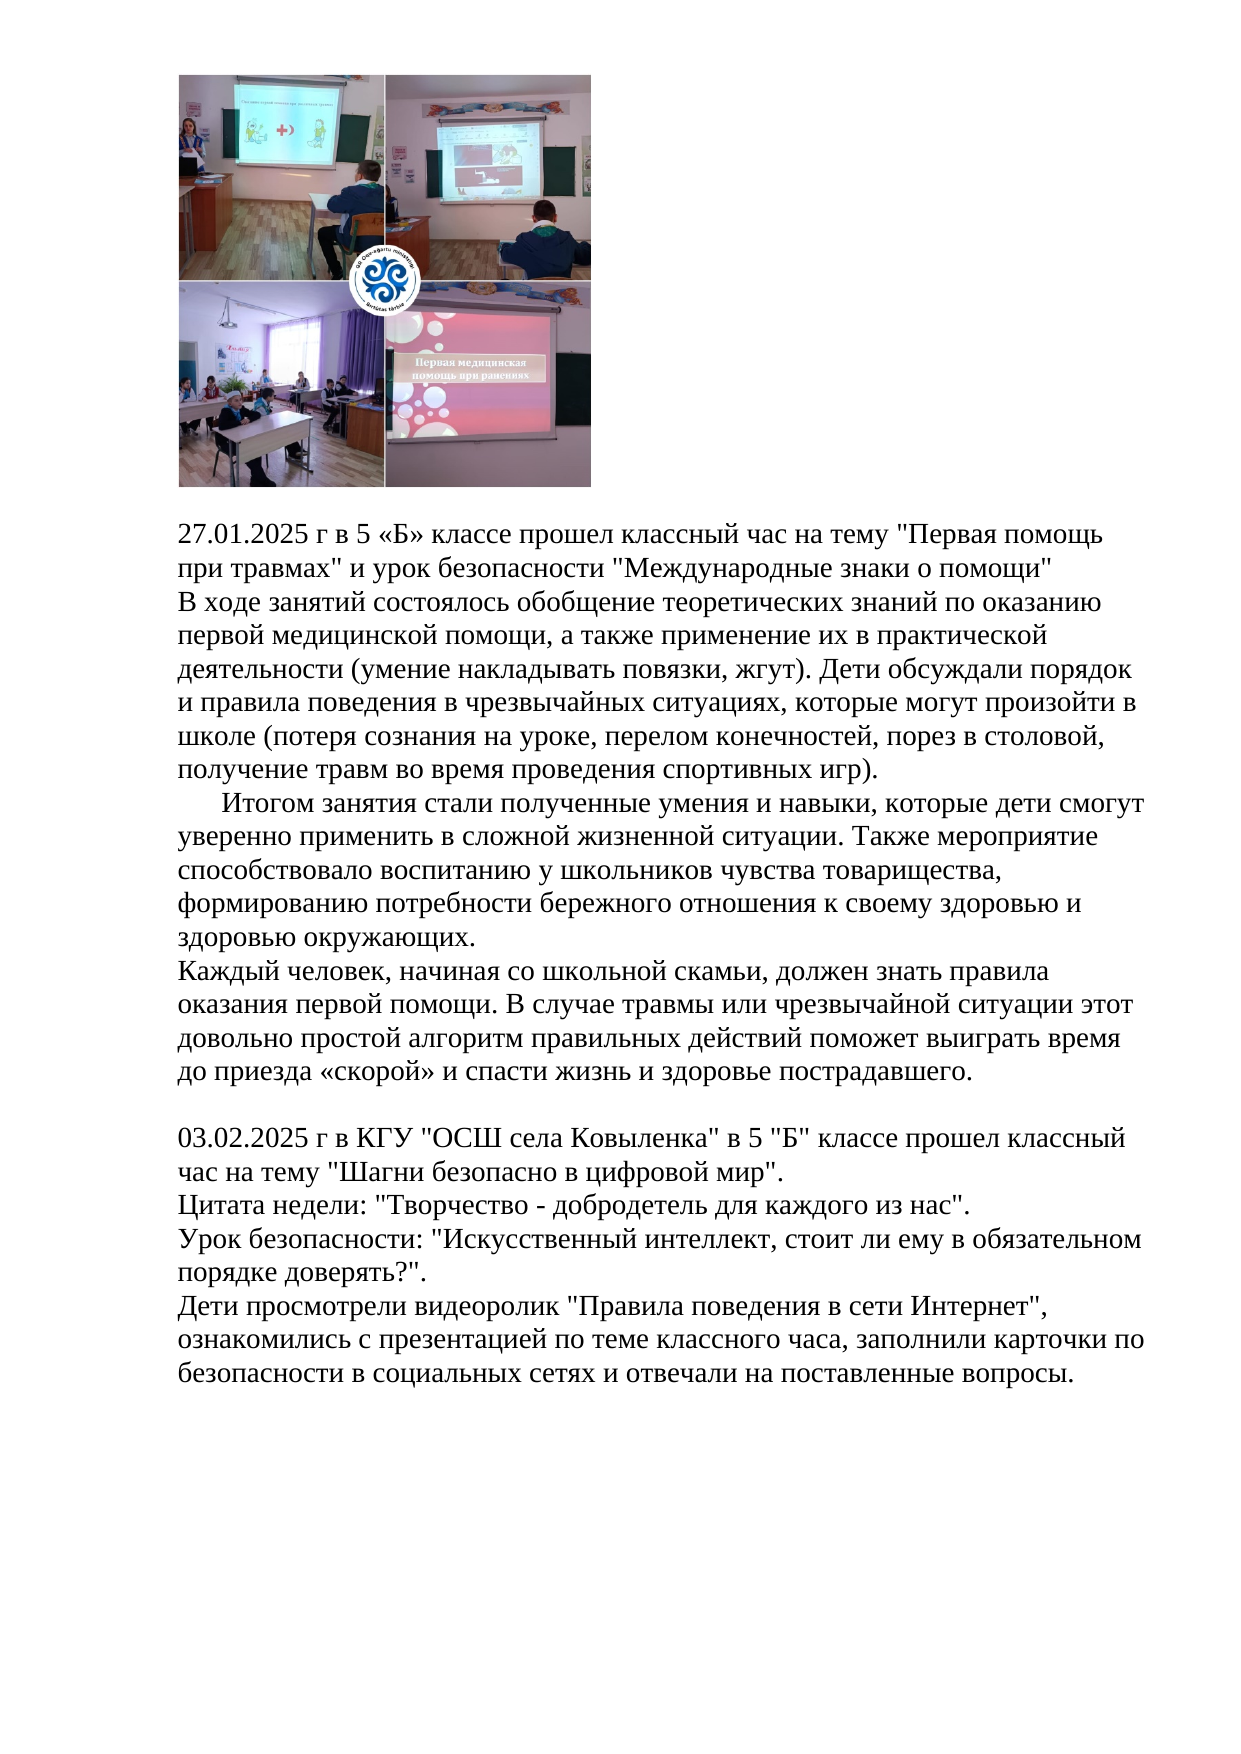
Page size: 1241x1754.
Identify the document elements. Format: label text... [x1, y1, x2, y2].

text 27.01.2025 г в 5 «Б» классе прошел классный час на тему "Первая помощь при травмах" и урок безопасности "Международные знаки о помощи" [177, 517, 1152, 584]
text В ходе занятий состоялось обобщение теоретических знаний по оказанию первой медицинской помощи, а также применение их в практической деятельности (умение накладывать повязки, жгут). Дети обсуждали порядок и правила поведения в чрезвычайных ситуациях, которые могут произойти в школе (потеря сознания на уроке, перелом конечностей, порез в столовой, получение травм во время проведения спортивных игр). [177, 584, 1152, 785]
text Итогом занятия стали полученные умения и навыки, которые дети смогут уверенно применить в сложной жизненной ситуации. Также мероприятие способствовало воспитанию у школьников чувства товарищества, формированию потребности бережного отношения к своему здоровью и здоровью окружающих. [177, 785, 1152, 953]
text Урок безопасности: "Искусственный интеллект, стоит ли ему в обязательном порядке доверять?". [177, 1221, 1152, 1288]
picture [177, 73, 592, 488]
text Цитата недели: "Творчество - добродетель для каждого из нас". [177, 1187, 1152, 1221]
text Дети просмотрели видеоролик "Правила поведения в сети Интернет", ознакомились с презентацией по теме классного часа, заполнили карточки по безопасности в социальных сетях и отвечали на поставленные вопросы. [177, 1288, 1152, 1389]
text Каждый человек, начиная со школьной скамьи, должен знать правила оказания первой помощи. В случае травмы или чрезвычайной ситуации этот довольно простой алгоритм правильных действий поможет выиграть время до приезда «скорой» и спасти жизнь и здоровье пострадавшего. [177, 953, 1152, 1087]
text 03.02.2025 г в КГУ "ОСШ села Ковыленка" в 5 "Б" классе прошел классный час на тему "Шагни безопасно в цифровой мир". [177, 1120, 1152, 1187]
